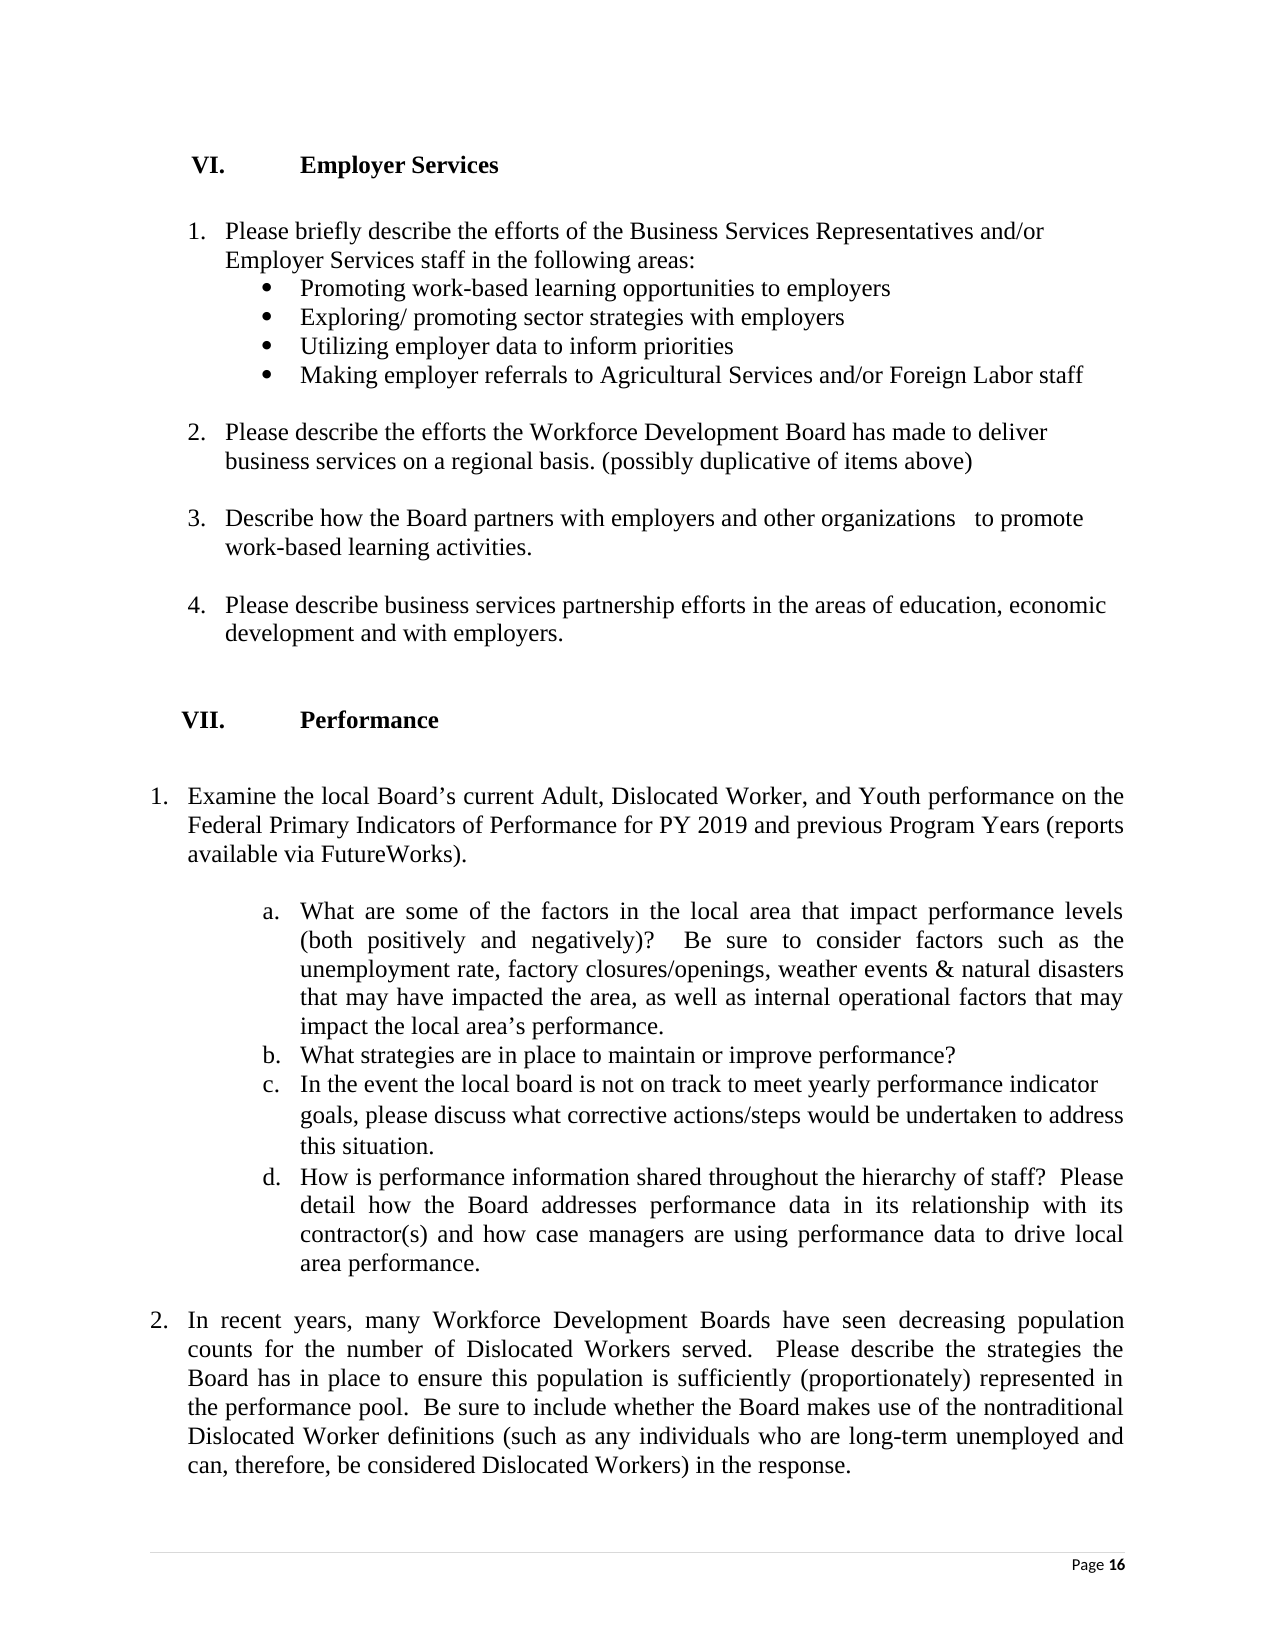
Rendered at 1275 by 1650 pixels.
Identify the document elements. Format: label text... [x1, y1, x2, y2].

list Examine the local Board’s current Adult, Dislocated Worker, and Youth performance on the Federal Primary Indicators of Performance for PY 2019 and previous Program Years (reports available via FutureWorks). [150, 781, 1125, 867]
list Please describe the efforts the Workforce Development Board has made to deliver business services on a regional basis. (possibly duplicative of items above) [187, 417, 1125, 475]
list In the event the local board is not on track to meet yearly performance indicator goals, please discuss what corrective actions/steps would be undertaken to address this situation. [262, 1069, 1125, 1159]
list Utilizing employer data to inform priorities [262, 331, 1125, 360]
list Performance [225, 705, 1125, 733]
list In recent years, many Workforce Development Boards have seen decreasing population counts for the number of Dislocated Workers served. Please describe the strategies the Board has in place to ensure this population is sufficiently (proportionately) represented in the performance pool. Be sure to include whether the Board makes use of the nontraditional Dislocated Worker definitions (such as any individuals who are long-term unemployed and can, therefore, be considered Dislocated Workers) in the response. [150, 1306, 1125, 1478]
list What strategies are in place to maintain or improve performance? [262, 1040, 1125, 1069]
list Please briefly describe the efforts of the Business Services Representatives and/or Employer Services staff in the following areas: [187, 216, 1125, 273]
list Promoting work-based learning opportunities to employers [262, 273, 1125, 302]
list What are some of the factors in the local area that impact performance levels (both positively and negatively)? Be sure to consider factors such as the unemployment rate, factory closures/openings, weather events & natural disasters that may have impacted the area, as well as internal operational factors that may impact the local area’s performance. [262, 896, 1125, 1040]
list How is performance information shared throughout the hierarchy of staff? Please detail how the Board addresses performance data in its relationship with its contractor(s) and how case managers are using performance data to drive local area performance. [262, 1162, 1125, 1277]
list Exploring/ promoting sector strategies with employers [262, 302, 1125, 331]
list Making employer referrals to Agricultural Services and/or Foreign Labor staff [262, 360, 1125, 388]
subtitle Employer Services [225, 150, 1125, 179]
list Please describe business services partnership efforts in the areas of education, economic development and with employers. [187, 590, 1125, 647]
list Describe how the Board partners with employers and other organizations to promote work-based learning activities. [187, 503, 1125, 561]
